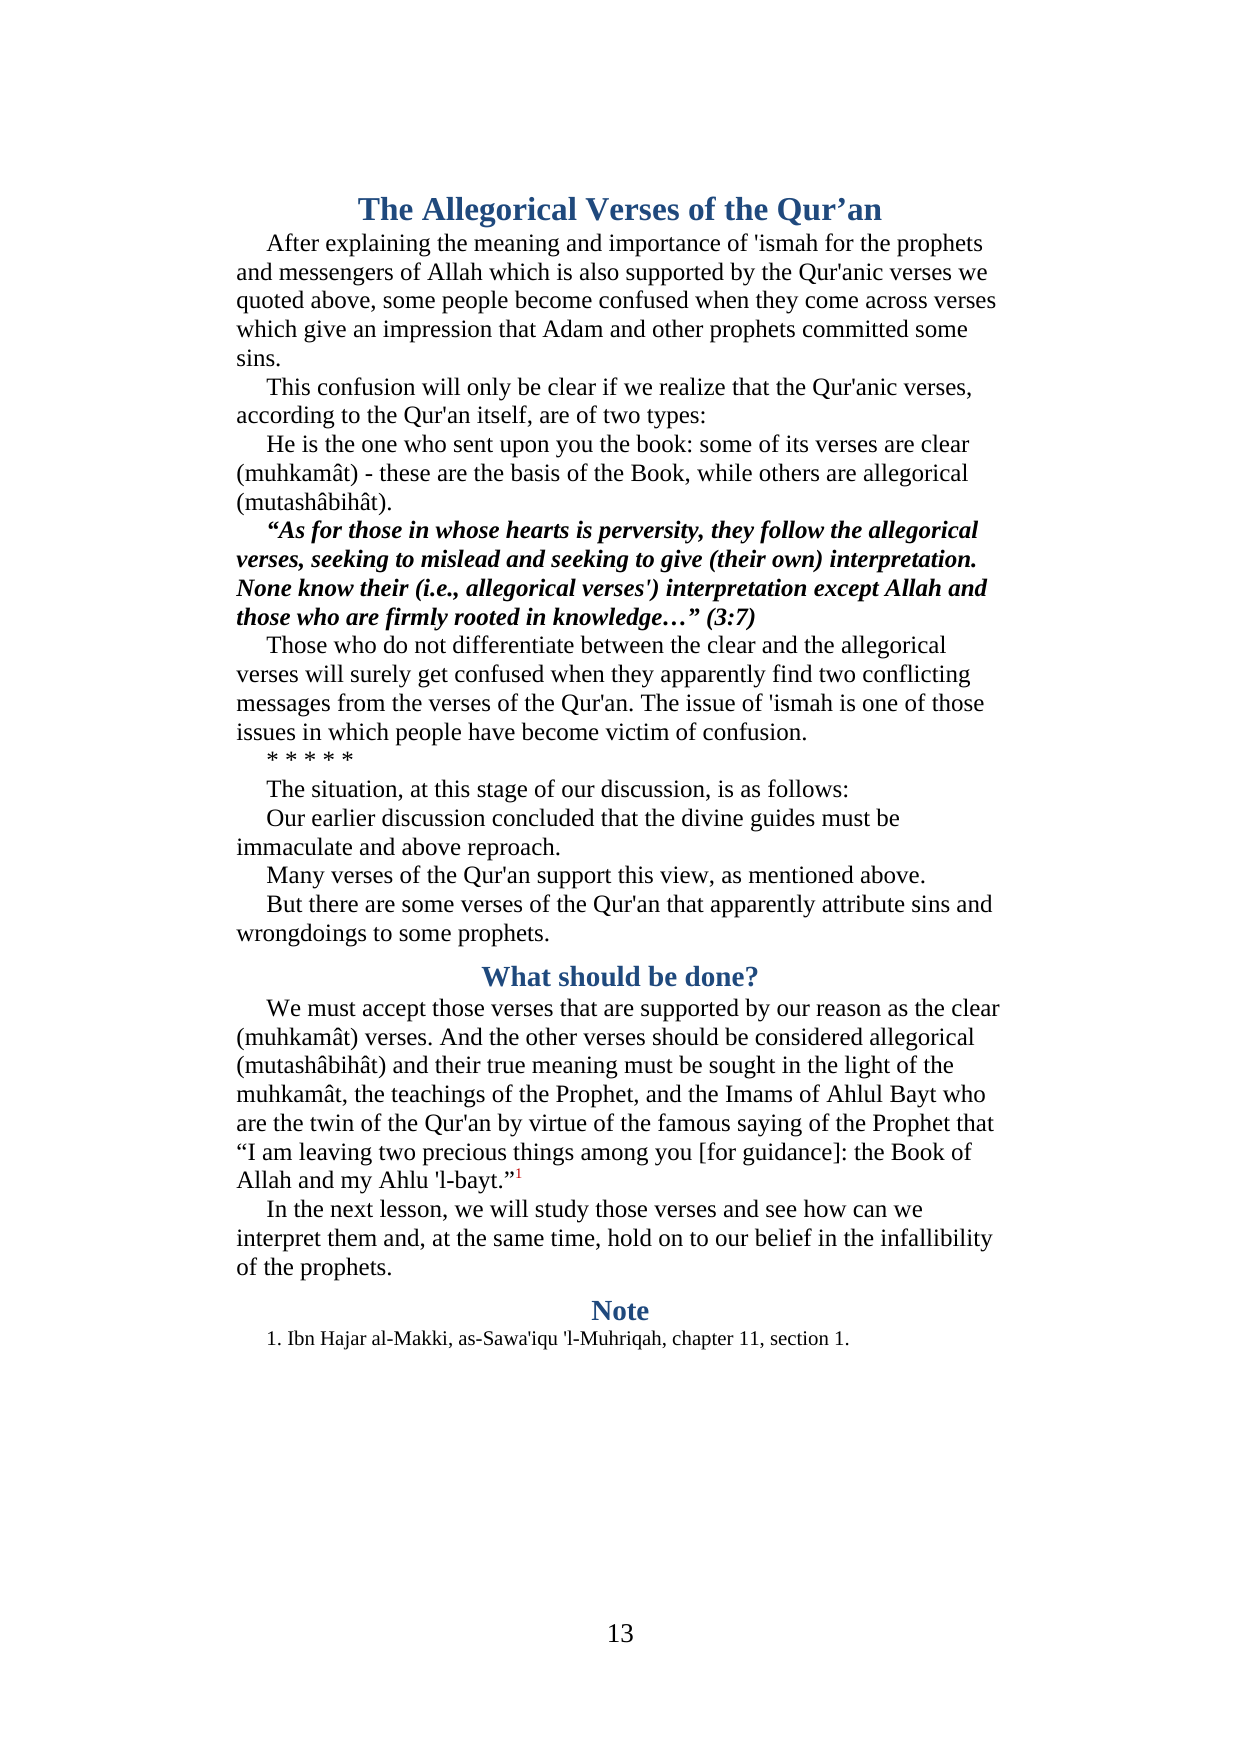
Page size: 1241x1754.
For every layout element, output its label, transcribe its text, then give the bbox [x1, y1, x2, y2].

text The situation, at this stage of our discussion, is as follows: [236, 774, 1004, 803]
text 1. Ibn Hajar al-Makki, as-Sawa'iqu 'l-Muhriqah, chapter 11, section 1. [236, 1326, 1004, 1350]
text This confusion will only be clear if we realize that the Qur'anic verses, according to the Qur'an itself, are of two types: [236, 372, 1004, 429]
text Our earlier discussion concluded that the divine guides must be immaculate and above reproach. [236, 803, 1004, 861]
text He is the one who sent upon you the book: some of its verses are clear (muhkamât) - these are the basis of the Book, while others are allegorical (mutashâbihât). [236, 429, 1004, 516]
subtitle The Allegorical Verses of the Qur’an [236, 190, 1004, 228]
text But there are some verses of the Qur'an that apparently attribute sins and wrongdoings to some prophets. [236, 889, 1004, 947]
text We must accept those verses that are supported by our reason as the clear (muhkamât) verses. And the other verses should be considered allegorical (mutashâbihât) and their true meaning must be sought in the light of the muhkamât, the teachings of the Prophet, and the Imams of Ahlul Bayt who are the twin of the Qur'an by virtue of the famous saying of the Prophet that “I am leaving two precious things among you [for guidance]: the Book of Allah and my Ahlu 'l-bayt.”1 [236, 993, 1004, 1194]
text In the next lesson, we will study those verses and see how can we interpret them and, at the same time, hold on to our belief in the infallibility of the prophets. [236, 1194, 1004, 1280]
text “As for those in whose hearts is perversity, they follow the allegorical verses, seeking to mislead and seeking to give (their own) interpretation. None know their (i.e., allegorical verses') interpretation except Allah and those who are firmly rooted in knowledge…” (3:7) [236, 516, 1004, 631]
text Many verses of the Qur'an support this view, as mentioned above. [236, 861, 1004, 889]
text After explaining the meaning and importance of 'ismah for the prophets and messengers of Allah which is also supported by the Qur'anic verses we quoted above, some people become confused when they come across verses which give an impression that Adam and other prophets committed some sins. [236, 228, 1004, 372]
subtitle What should be done? [236, 959, 1004, 993]
text Those who do not differentiate between the clear and the allegorical verses will surely get confused when they apparently find two conflicting messages from the verses of the Qur'an. The issue of 'ismah is one of those issues in which people have become victim of confusion. [236, 631, 1004, 746]
subtitle Note [236, 1293, 1004, 1326]
text * * * * * [236, 746, 1004, 774]
